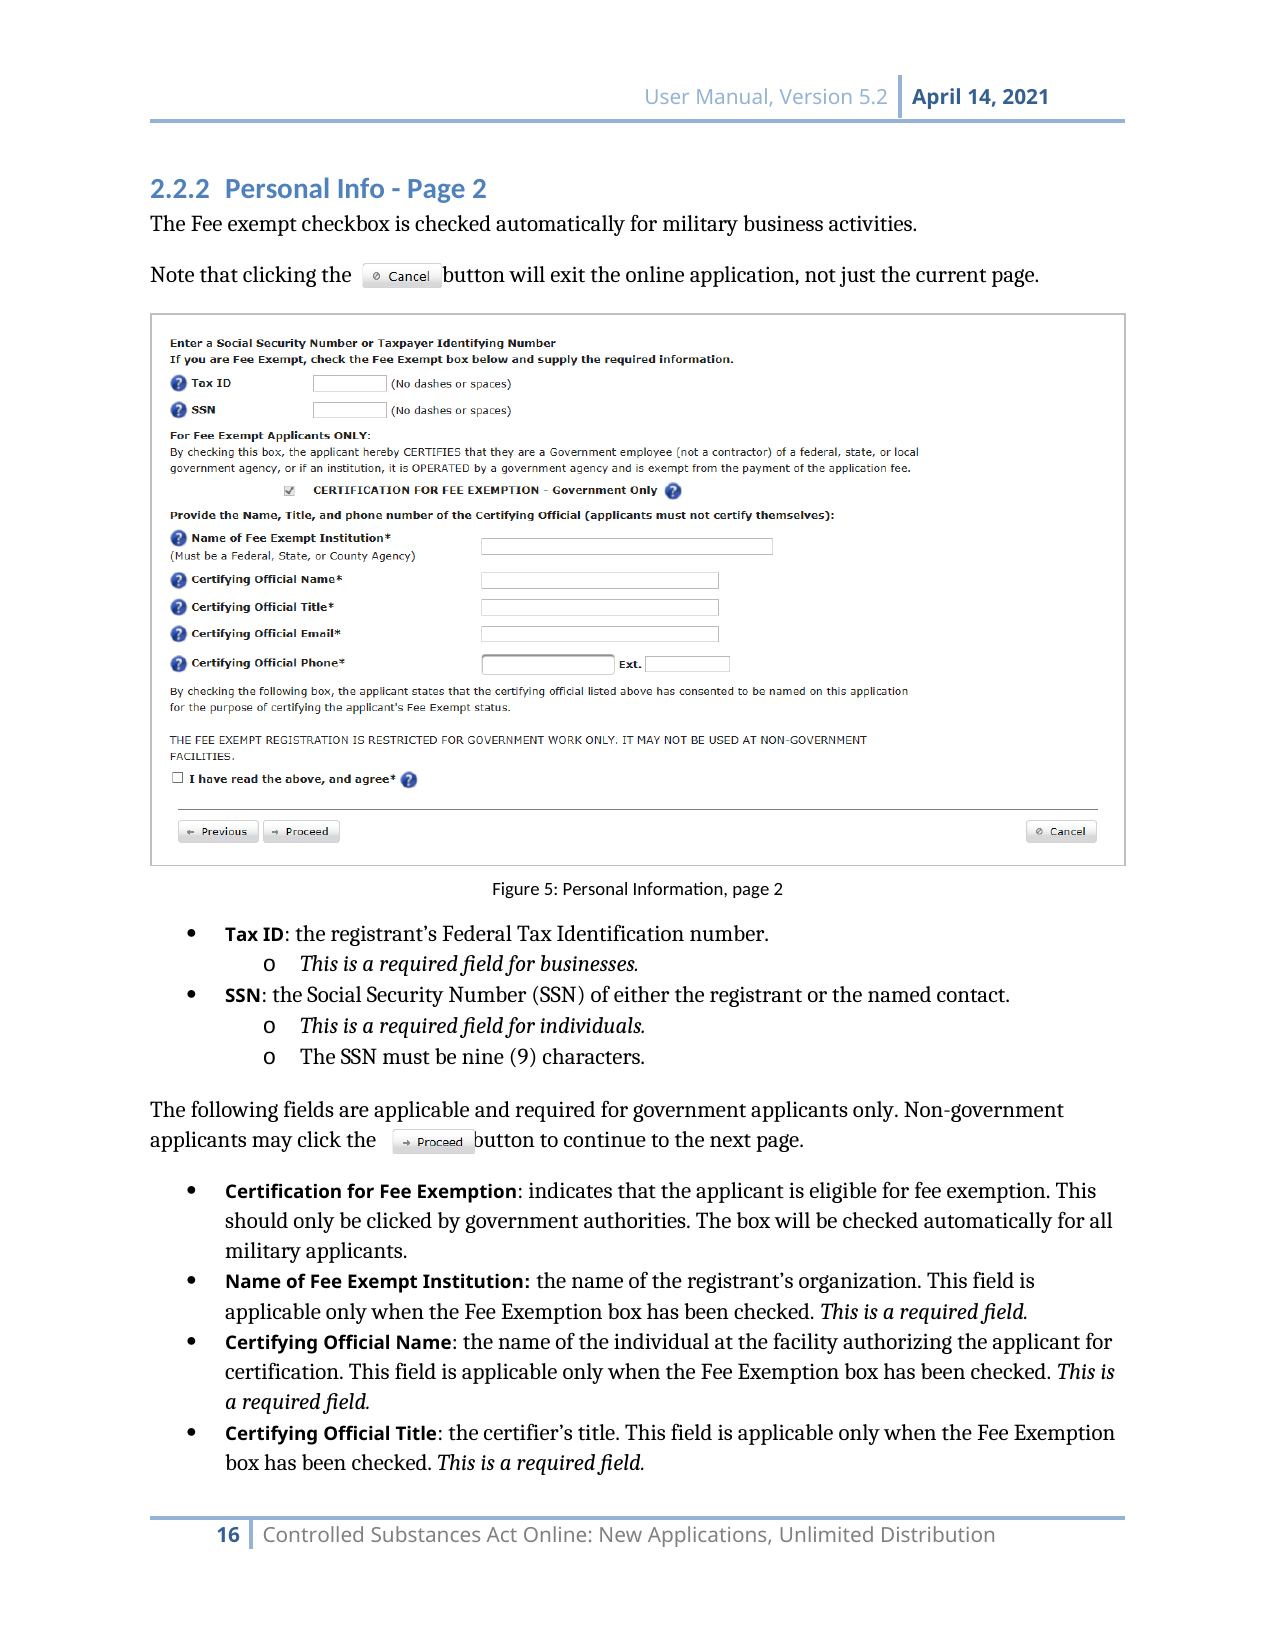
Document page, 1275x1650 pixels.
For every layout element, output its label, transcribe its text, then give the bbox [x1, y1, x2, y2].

text Figure 5: Personal Information, page 2 [150, 877, 1125, 900]
subtitle Personal Info - Page 2 [150, 170, 1125, 206]
list The SSN must be nine (9) characters. [262, 1044, 1125, 1072]
text The following fields are applicable and required for government applicants only. Non-government applicants may click the button to continue to the next page. [150, 1096, 1125, 1153]
list This is a required field for individuals. [262, 1012, 1125, 1040]
list This is a required field for businesses. [262, 951, 1125, 978]
list SSN: the Social Security Number (SSN) of either the registrant or the named contact. [187, 982, 1125, 1009]
text The Fee exempt checkbox is checked automatically for military business activities. [150, 211, 1125, 238]
list Name of Fee Exempt Institution: the name of the registrant’s organization. This field is applicable only when the Fee Exemption box has been checked. This is a required field. [187, 1268, 1125, 1325]
list Certifying Official Title: the certifier’s title. This field is applicable only when the Fee Exemption box has been checked. This is a required field. [187, 1419, 1125, 1476]
list Certification for Fee Exemption: indicates that the applicant is eligible for fee exemption. This should only be clicked by government authorities. The box will be checked automatically for all military applicants. [187, 1178, 1125, 1264]
list Tax ID: the registrant’s Federal Tax Identification number. [187, 921, 1125, 947]
list Certifying Official Name: the name of the individual at the facility authorizing the applicant for certification. This field is applicable only when the Fee Exemption box has been checked. This is a required field. [187, 1329, 1125, 1416]
picture [392, 1129, 475, 1154]
text Note that clicking the button will exit the online application, not just the current page. [150, 262, 1125, 289]
picture [152, 315, 1124, 865]
picture [362, 263, 442, 288]
